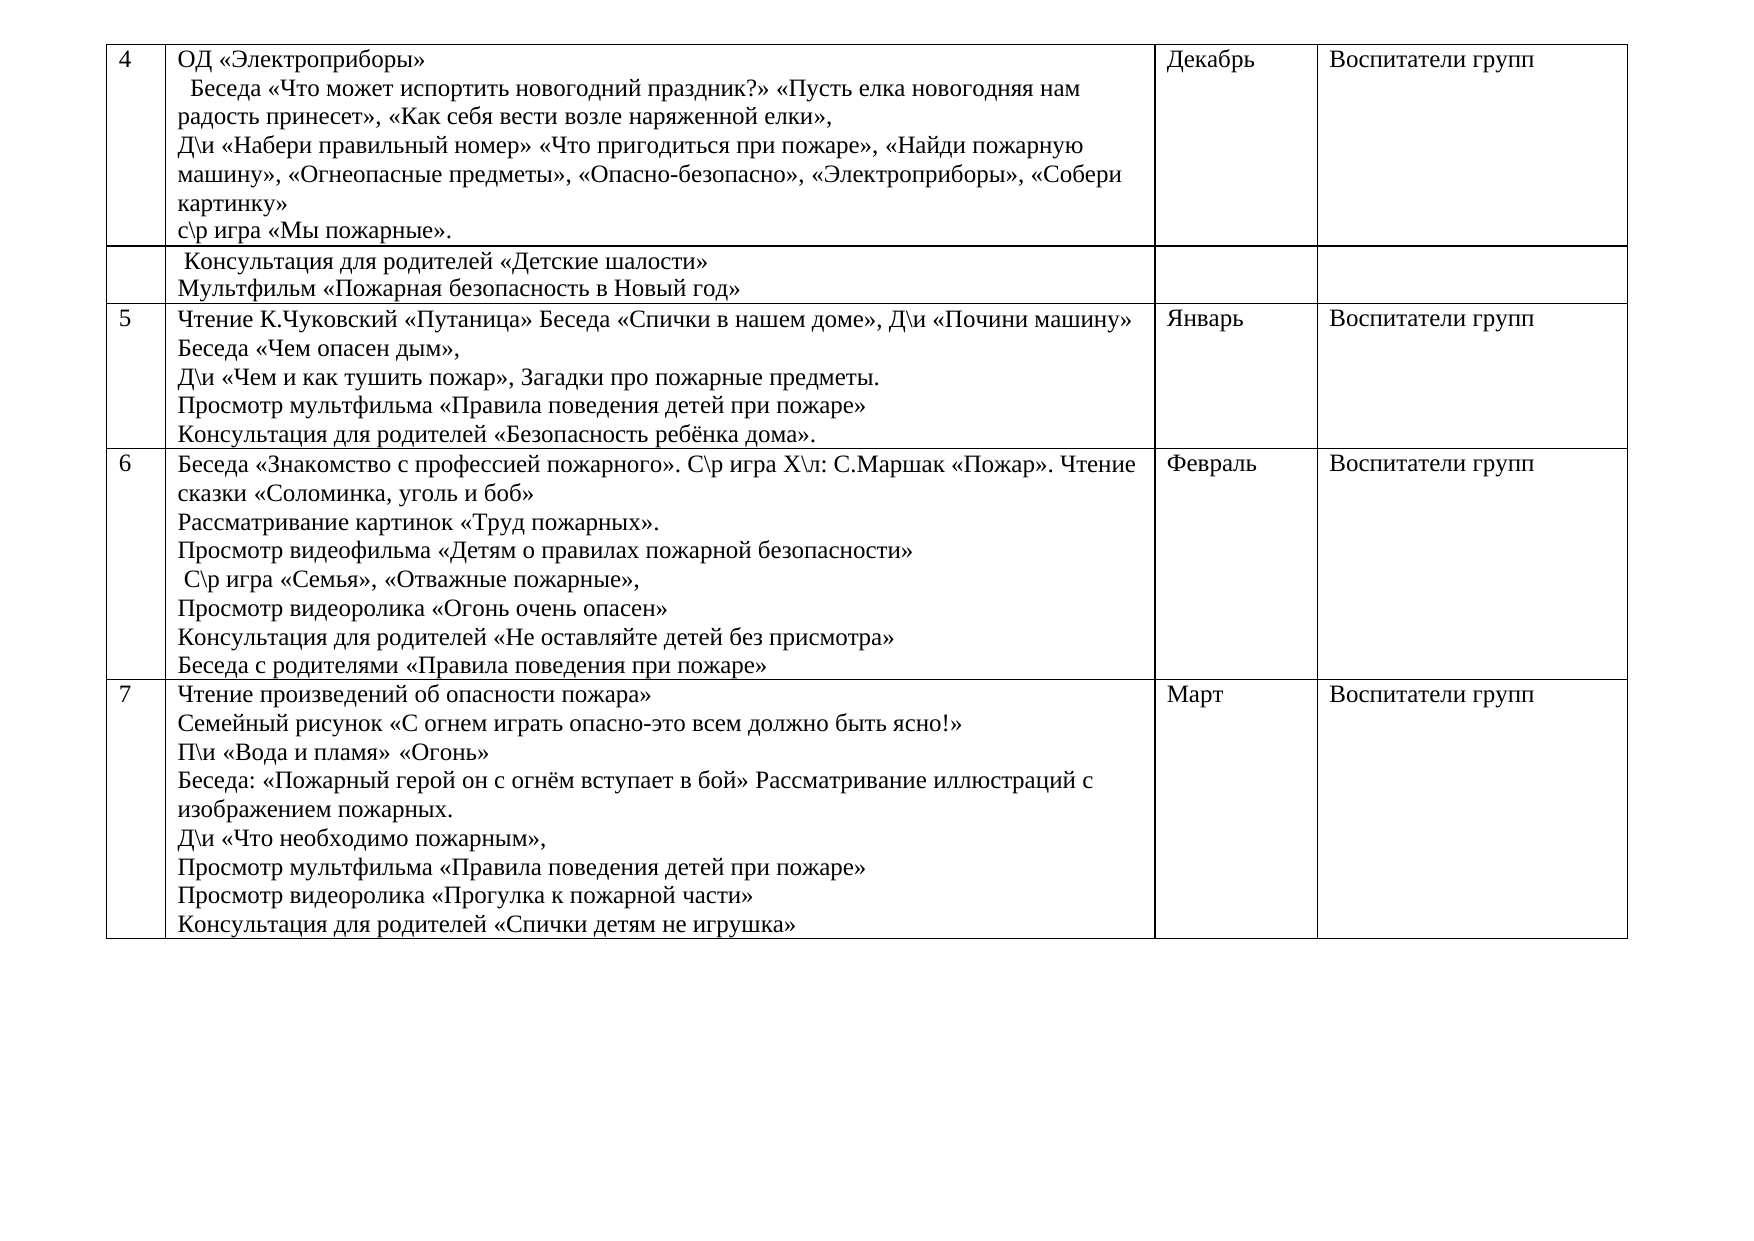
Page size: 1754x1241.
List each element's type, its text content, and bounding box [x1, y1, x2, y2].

table_cell 7 [107, 680, 165, 938]
table_cell Чтение произведений об опасности пожара» Семейный рисунок «С огнем играть опасно-это всем должно быть ясно!» П\и «Вода и пламя» «Огонь» Беседа: «Пожарный герой он с огнём вступает в бой» Рассматривание иллюстраций с изображением пожарных. Д\и «Что необходимо пожарным», Просмотр мультфильма «Правила поведения детей при пожаре» Просмотр видеоролика «Прогулка к пожарной части» Консультация для родителей «Спички детям не игрушка» [166, 680, 1154, 938]
table_cell 5 [107, 304, 165, 448]
table_cell Февраль [1156, 449, 1317, 679]
table_cell 4 [107, 45, 165, 245]
table_cell Чтение К.Чуковский «Путаница» Беседа «Спички в нашем доме», Д\и «Почини машину» Беседа «Чем опасен дым», Д\и «Чем и как тушить пожар», Загадки про пожарные предметы. Просмотр мультфильма «Правила поведения детей при пожаре» Консультация для родителей «Безопасность ребёнка дома». [166, 304, 1154, 448]
table_cell Воспитатели групп [1318, 680, 1627, 938]
table_cell Январь [1156, 304, 1317, 448]
table_cell Декабрь [1156, 45, 1317, 245]
table_cell Воспитатели групп [1318, 449, 1627, 679]
table_header [107, 247, 165, 303]
table_cell Беседа «Знакомство с профессией пожарного». С\р игра Х\л: С.Маршак «Пожар». Чтение сказки «Соломинка, уголь и боб» Рассматривание картинок «Труд пожарных». Просмотр видеофильма «Детям о правилах пожарной безопасности» С\р игра «Семья», «Отважные пожарные», Просмотр видеоролика «Огонь очень опасен» Консультация для родителей «Не оставляйте детей без присмотра» Беседа с родителями «Правила поведения при пожаре» [166, 449, 1154, 679]
table_cell Воспитатели групп [1318, 45, 1627, 245]
table_header [1318, 247, 1627, 303]
table_cell Воспитатели групп [1318, 304, 1627, 448]
table_cell ОД «Электроприборы» Беседа «Что может испортить новогодний праздник?» «Пусть елка новогодняя нам радость принесет», «Как себя вести возле наряженной елки», Д\и «Набери правильный номер» «Что пригодиться при пожаре», «Найди пожарную машину», «Огнеопасные предметы», «Опасно-безопасно», «Электроприборы», «Собери картинку» с\р игра «Мы пожарные». [166, 45, 1154, 245]
table_cell 6 [107, 449, 165, 679]
table_header Консультация для родителей «Детские шалости» Мультфильм «Пожарная безопасность в Новый год» [166, 247, 1154, 303]
table_header [1156, 247, 1317, 303]
table_cell Март [1156, 680, 1317, 938]
